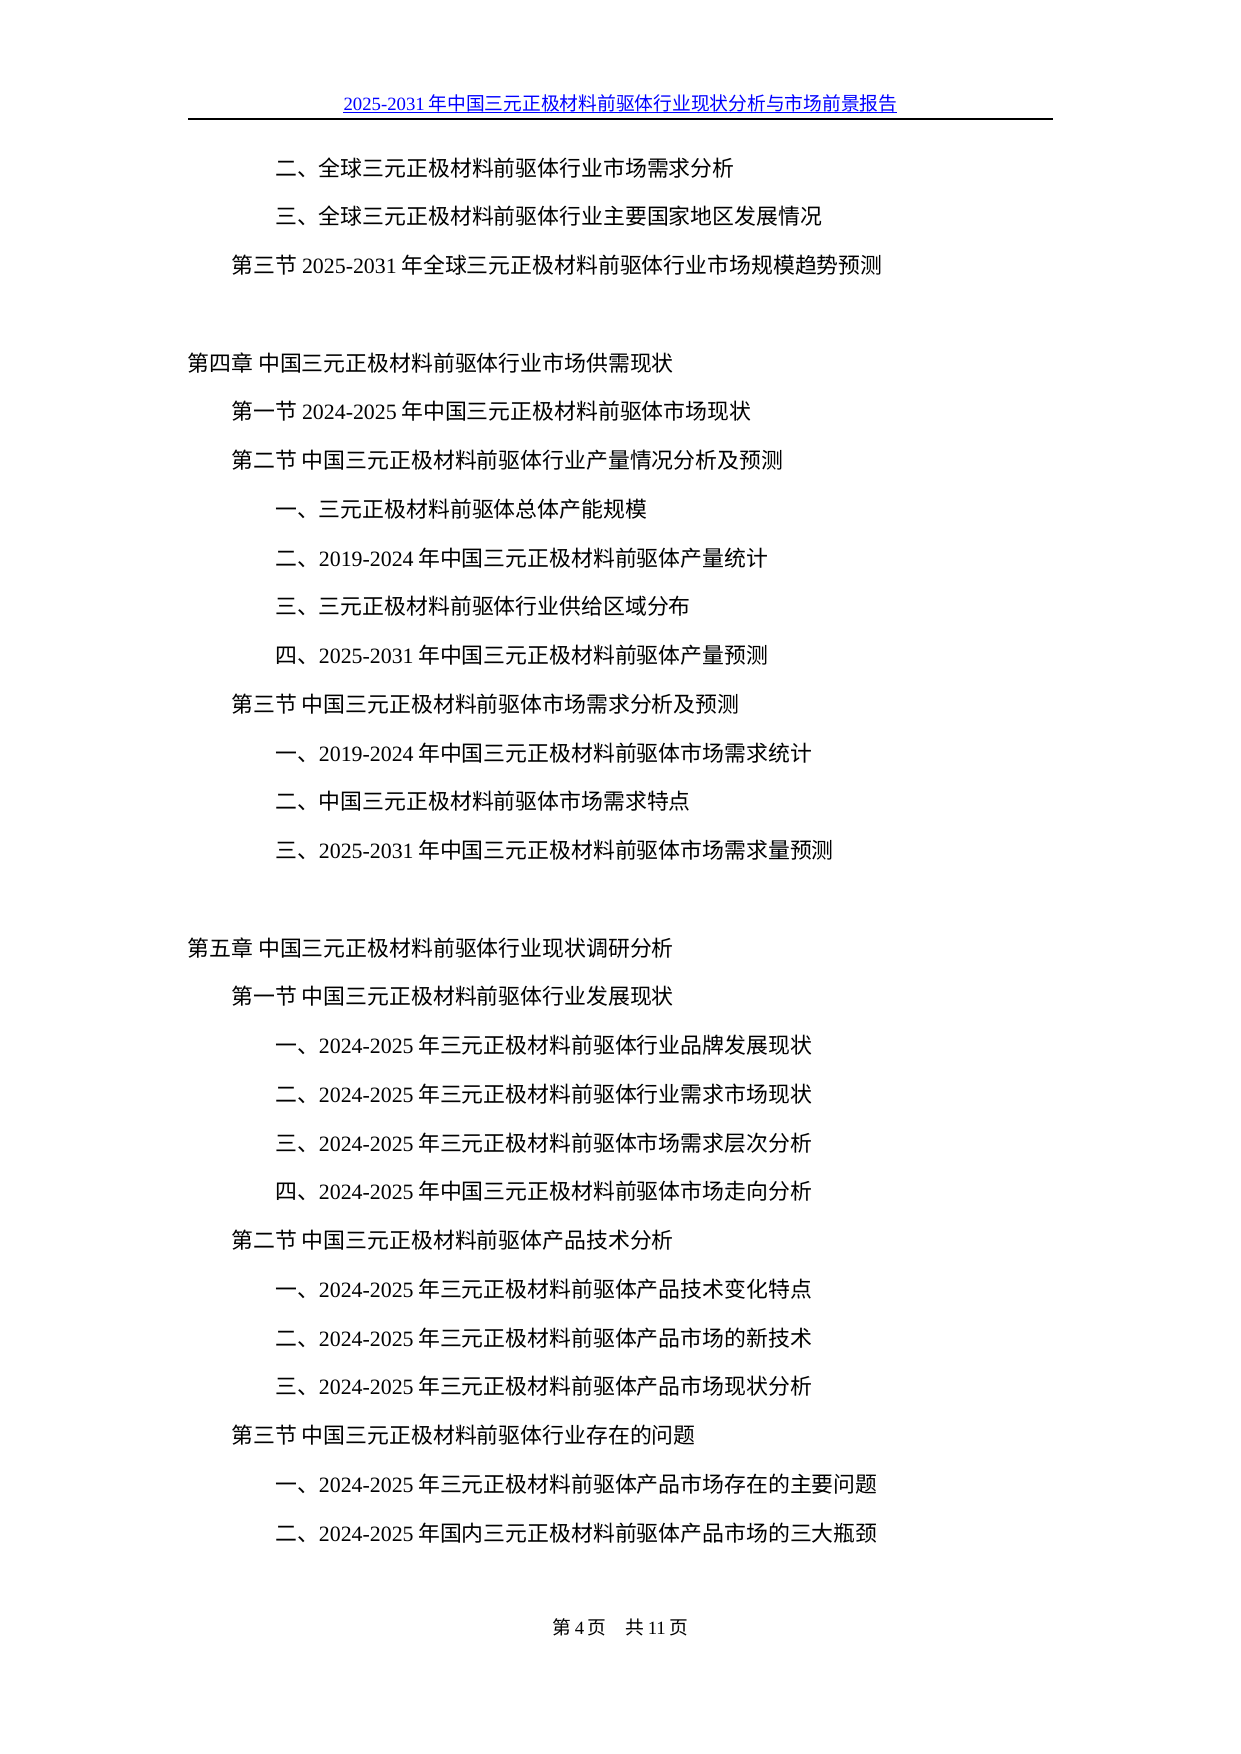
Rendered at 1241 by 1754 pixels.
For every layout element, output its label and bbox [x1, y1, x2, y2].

text [187, 150, 1053, 1548]
